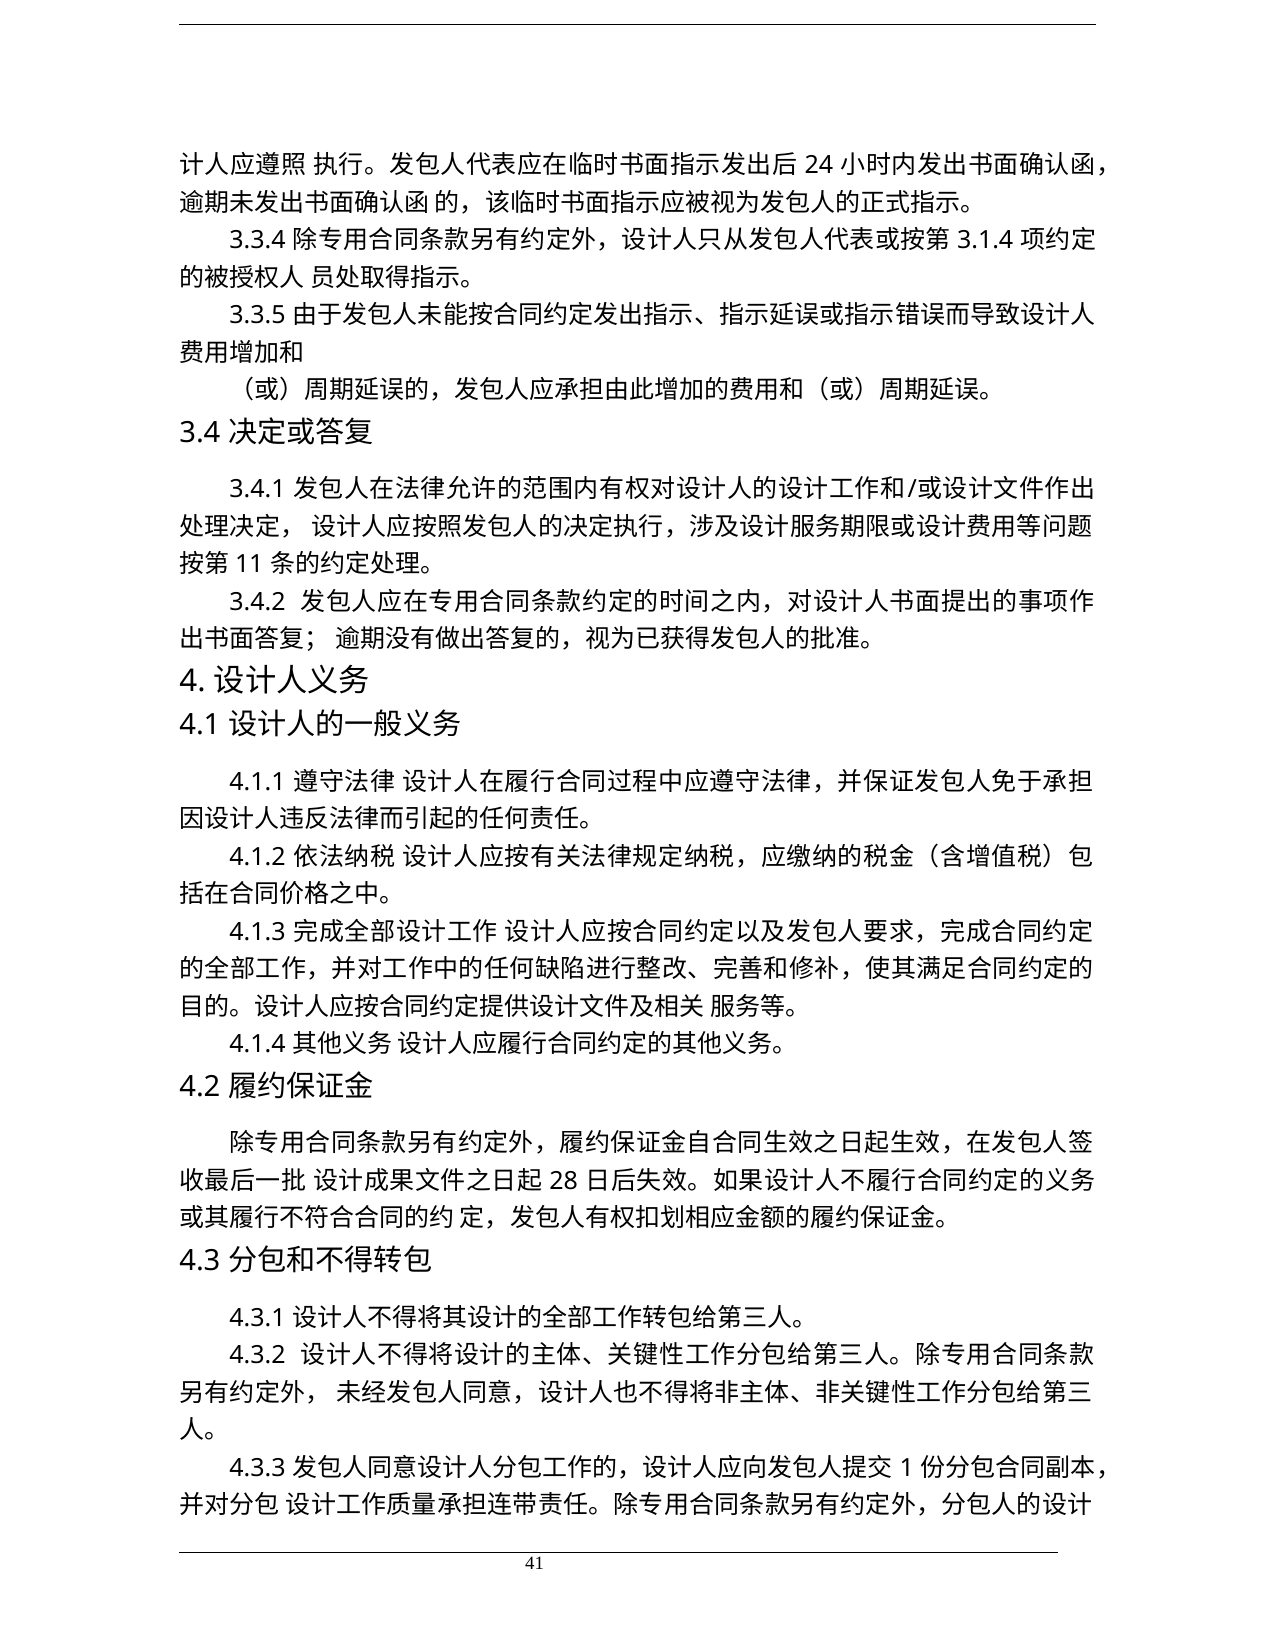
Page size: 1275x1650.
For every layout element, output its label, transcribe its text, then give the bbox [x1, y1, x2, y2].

text 4.1.1 遵守法律 设计人在履行合同过程中应遵守法律，并保证发包人免于承担因设计人违反法律而引起的任何责任。 [179, 760, 1096, 835]
text 4.3.1 设计人不得将其设计的全部工作转包给第三人。 [179, 1296, 1096, 1333]
text 4.1.3 完成全部设计工作 设计人应按合同约定以及发包人要求，完成合同约定的全部工作，并对工作中的任何缺陷进行整改、完善和修补，使其满足合同约定的目的。设计人应按合同约定提供设计文件及相关 服务等。 [179, 910, 1096, 1023]
text 4. 设计人义务 [179, 655, 1098, 698]
text 4.1.4 其他义务 设计人应履行合同约定的其他义务。 [179, 1023, 1096, 1060]
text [179, 144, 1096, 219]
text 4.1.2 依法纳税 设计人应按有关法律规定纳税，应缴纳的税金（含增值税）包括在合同价格之中。 [179, 835, 1096, 910]
text 4.3 分包和不得转包 [179, 1234, 1098, 1277]
text 4.2 履约保证金 [179, 1060, 1098, 1103]
text 3.4 决定或答复 [179, 406, 1098, 449]
text 3.4.1 发包人在法律允许的范围内有权对设计人的设计工作和/或设计文件作出处理决定， 设计人应按照发包人的决定执行，涉及设计服务期限或设计费用等问题按第 11 条的约定处理。 [179, 468, 1096, 580]
text 3.3.5 由于发包人未能按合同约定发出指示、指示延误或指示错误而导致设计人费用增加和 [179, 294, 1096, 369]
text 4.1 设计人的一般义务 [179, 698, 1098, 742]
text 除专用合同条款另有约定外，履约保证金自合同生效之日起生效，在发包人签收最后一批 设计成果文件之日起 28 日后失效。如果设计人不履行合同约定的义务或其履行不符合合同的约 定，发包人有权扣划相应金额的履约保证金。 [179, 1122, 1096, 1234]
text 4.3.2 设计人不得将设计的主体、关键性工作分包给第三人。除专用合同条款另有约定外， 未经发包人同意，设计人也不得将非主体、非关键性工作分包给第三人。 [179, 1333, 1096, 1446]
text （或）周期延误的，发包人应承担由此增加的费用和（或）周期延误。 [179, 369, 1096, 406]
text 3.3.4 除专用合同条款另有约定外，设计人只从发包人代表或按第 3.1.4 项约定的被授权人 员处取得指示。 [179, 219, 1096, 294]
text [179, 1446, 1096, 1521]
text 3.4.2 发包人应在专用合同条款约定的时间之内，对设计人书面提出的事项作出书面答复； 逾期没有做出答复的，视为已获得发包人的批准。 [179, 580, 1096, 655]
